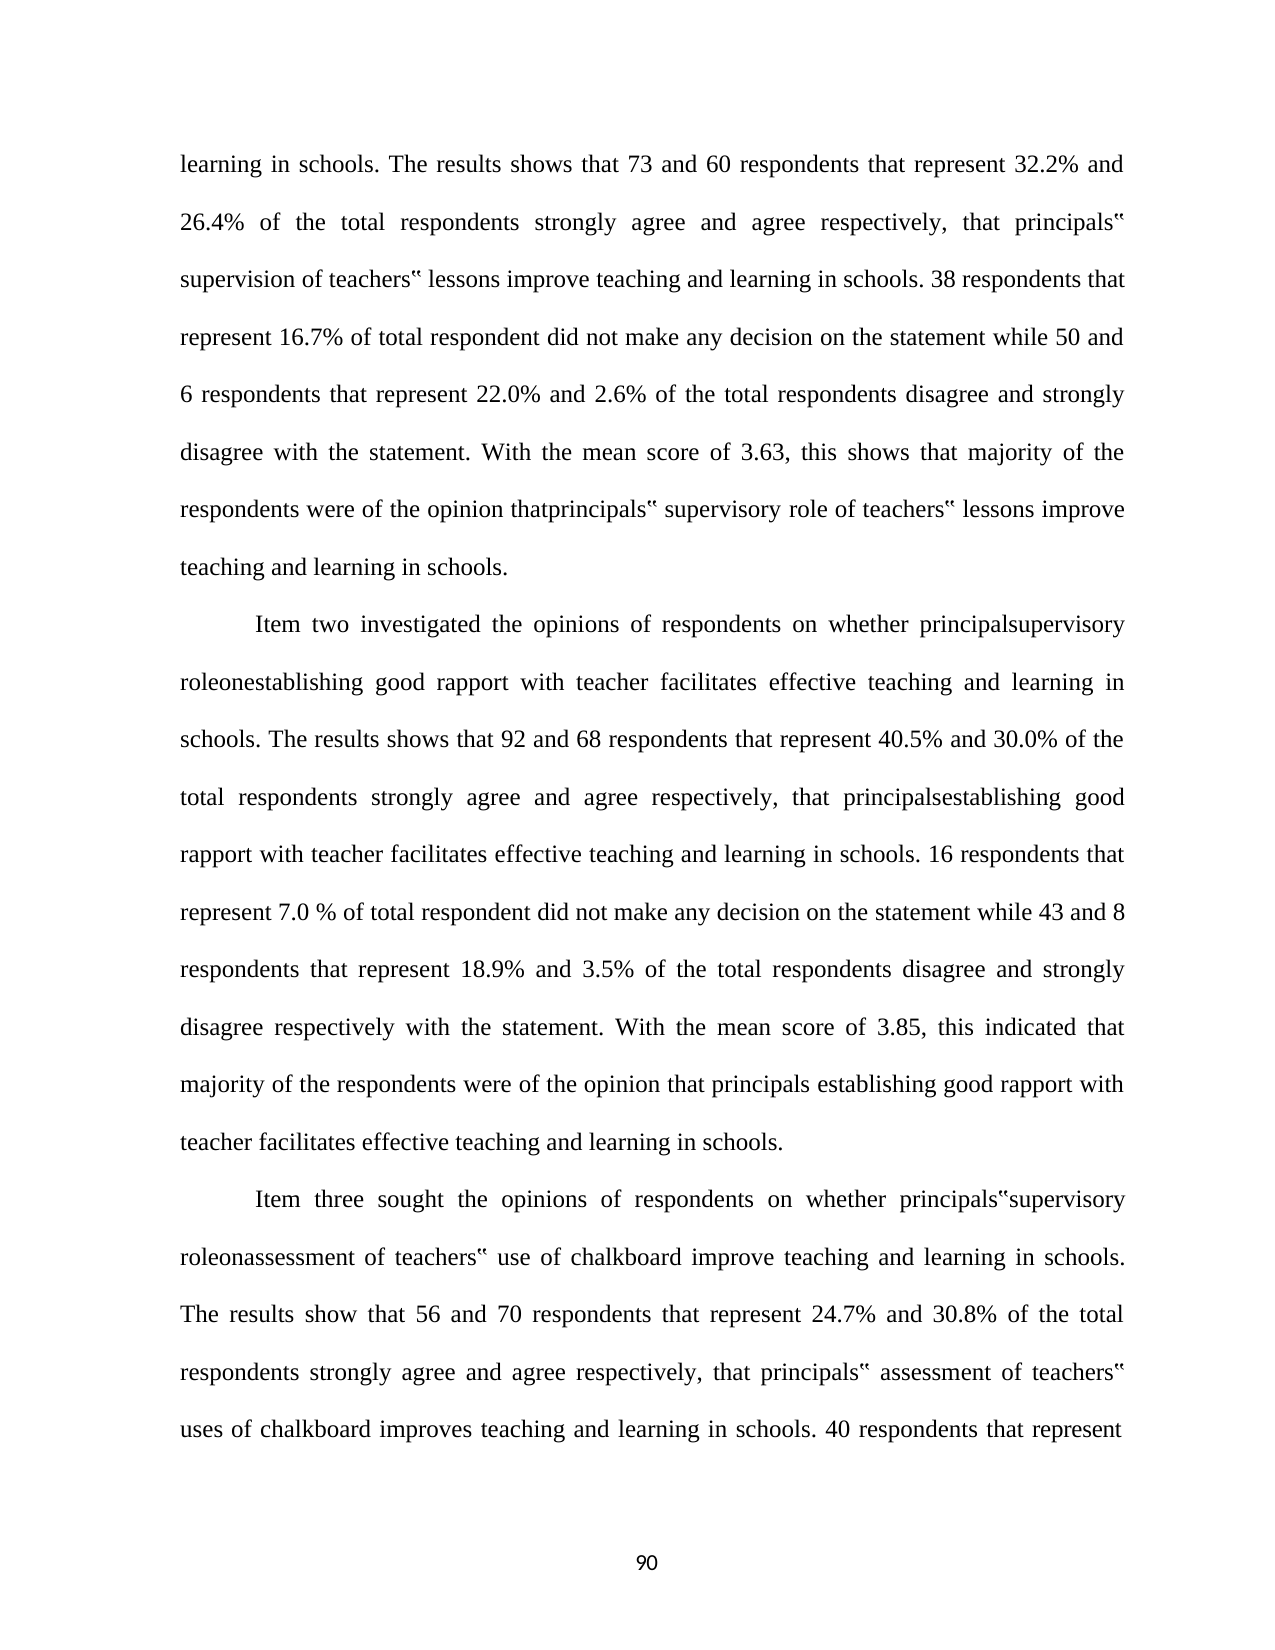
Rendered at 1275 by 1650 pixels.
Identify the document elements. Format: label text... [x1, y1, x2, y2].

text Item three sought the opinions of respondents on whether principals‟supervisory roleonassessment of teachers‟ use of chalkboard improve teaching and learning in schools. The results show that 56 and 70 respondents that represent 24.7% and 30.8% of the total respondents strongly agree and agree respectively, that principals‟ assessment of teachers‟ uses of chalkboard improves teaching and learning in schools. 40 respondents that represent [180, 1184, 1126, 1443]
text learning in schools. The results shows that 73 and 60 respondents that represent 32.2% and 26.4% of the total respondents strongly agree and agree respectively, that principals‟ supervision of teachers‟ lessons improve teaching and learning in schools. 38 respondents that represent 16.7% of total respondent did not make any decision on the statement while 50 and 6 respondents that represent 22.0% and 2.6% of the total respondents disagree and strongly disagree with the statement. With the mean score of 3.63, this shows that majority of the respondents were of the opinion thatprincipals‟ supervisory role of teachers‟ lessons improve teaching and learning in schools. [180, 149, 1125, 580]
text Item two investigated the opinions of respondents on whether principalsupervisory roleonestablishing good rapport with teacher facilitates effective teaching and learning in schools. The results shows that 92 and 68 respondents that represent 40.5% and 30.0% of the total respondents strongly agree and agree respectively, that principalsestablishing good rapport with teacher facilitates effective teaching and learning in schools. 16 respondents that represent 7.0 % of total respondent did not make any decision on the statement while 43 and 8 respondents that represent 18.9% and 3.5% of the total respondents disagree and strongly disagree respectively with the statement. With the mean score of 3.85, this indicated that majority of the respondents were of the opinion that principals establishing good rapport with teacher facilitates effective teaching and learning in schools. [180, 609, 1126, 1156]
